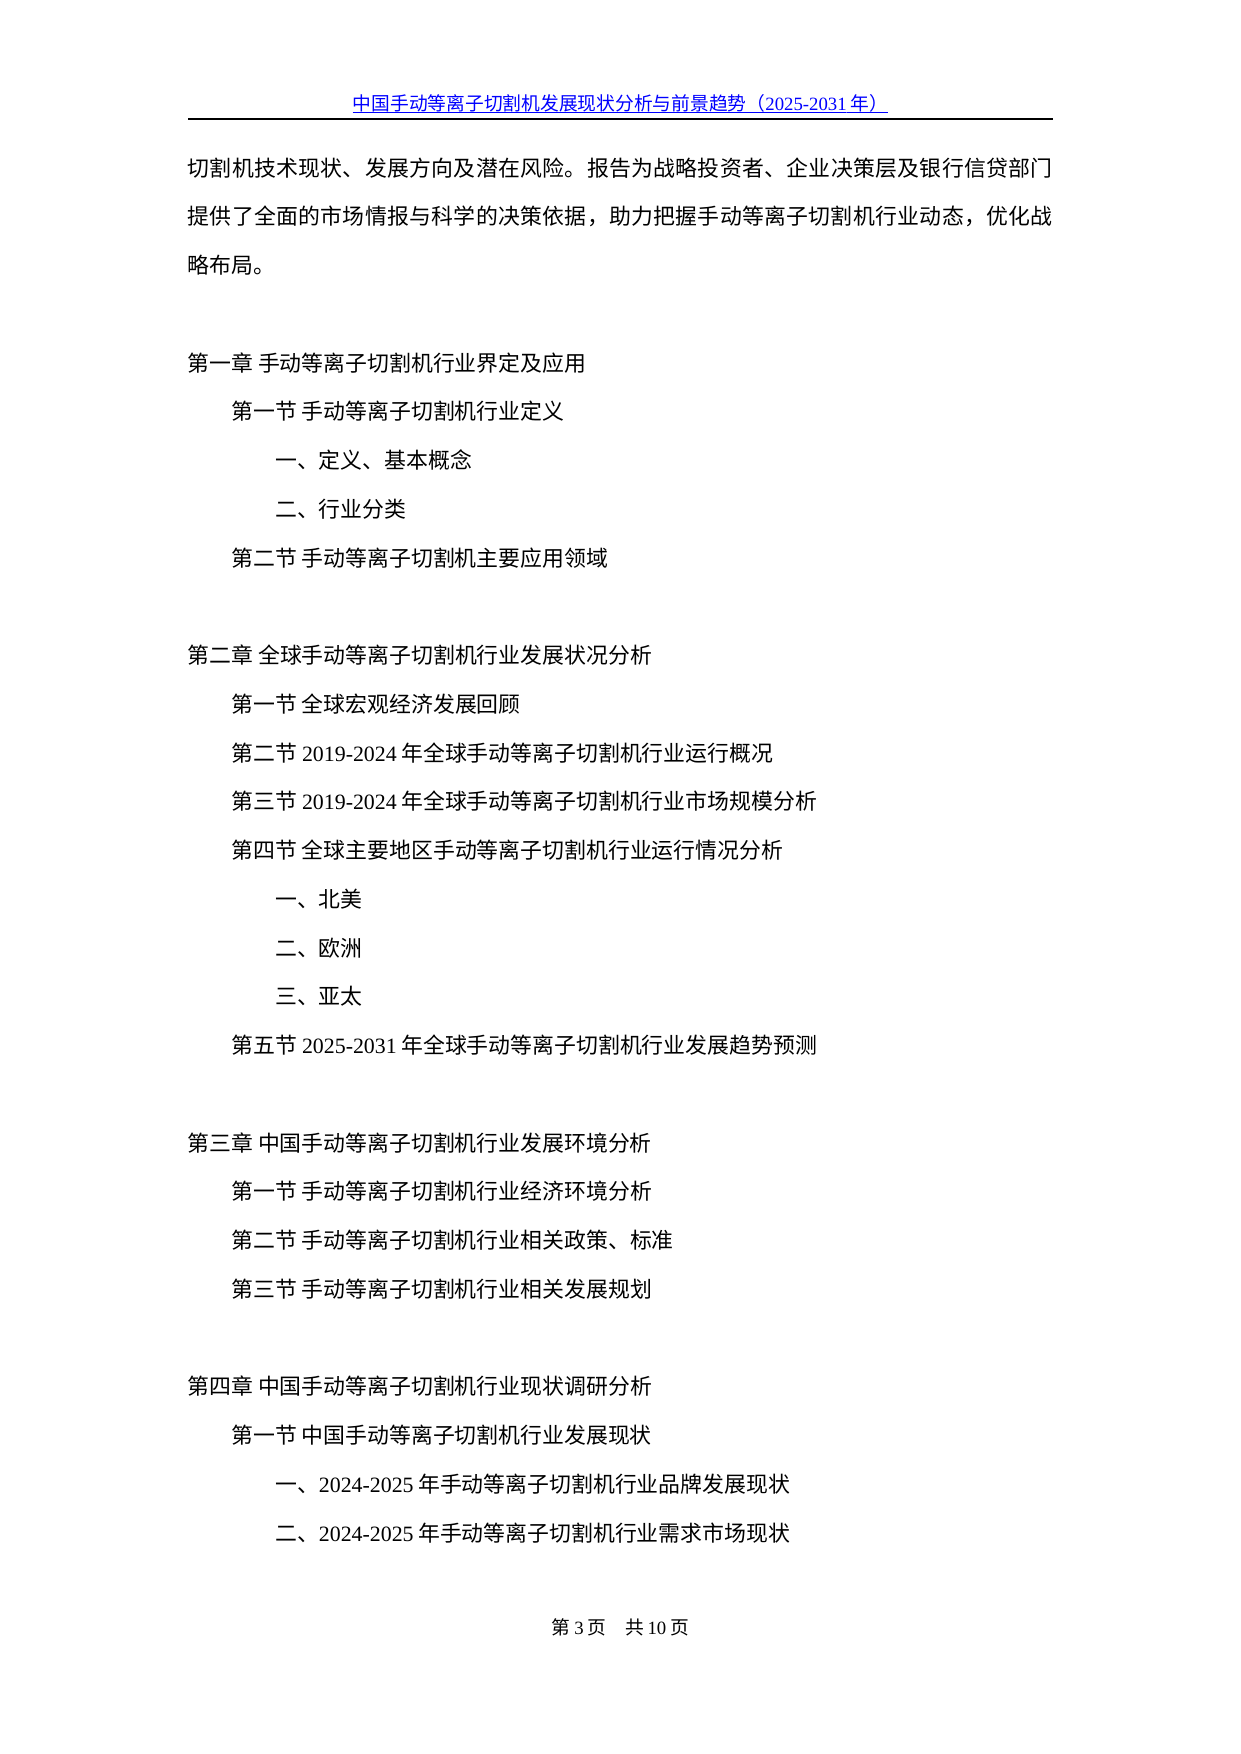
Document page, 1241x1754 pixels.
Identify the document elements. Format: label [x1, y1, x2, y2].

text [187, 150, 1053, 1548]
